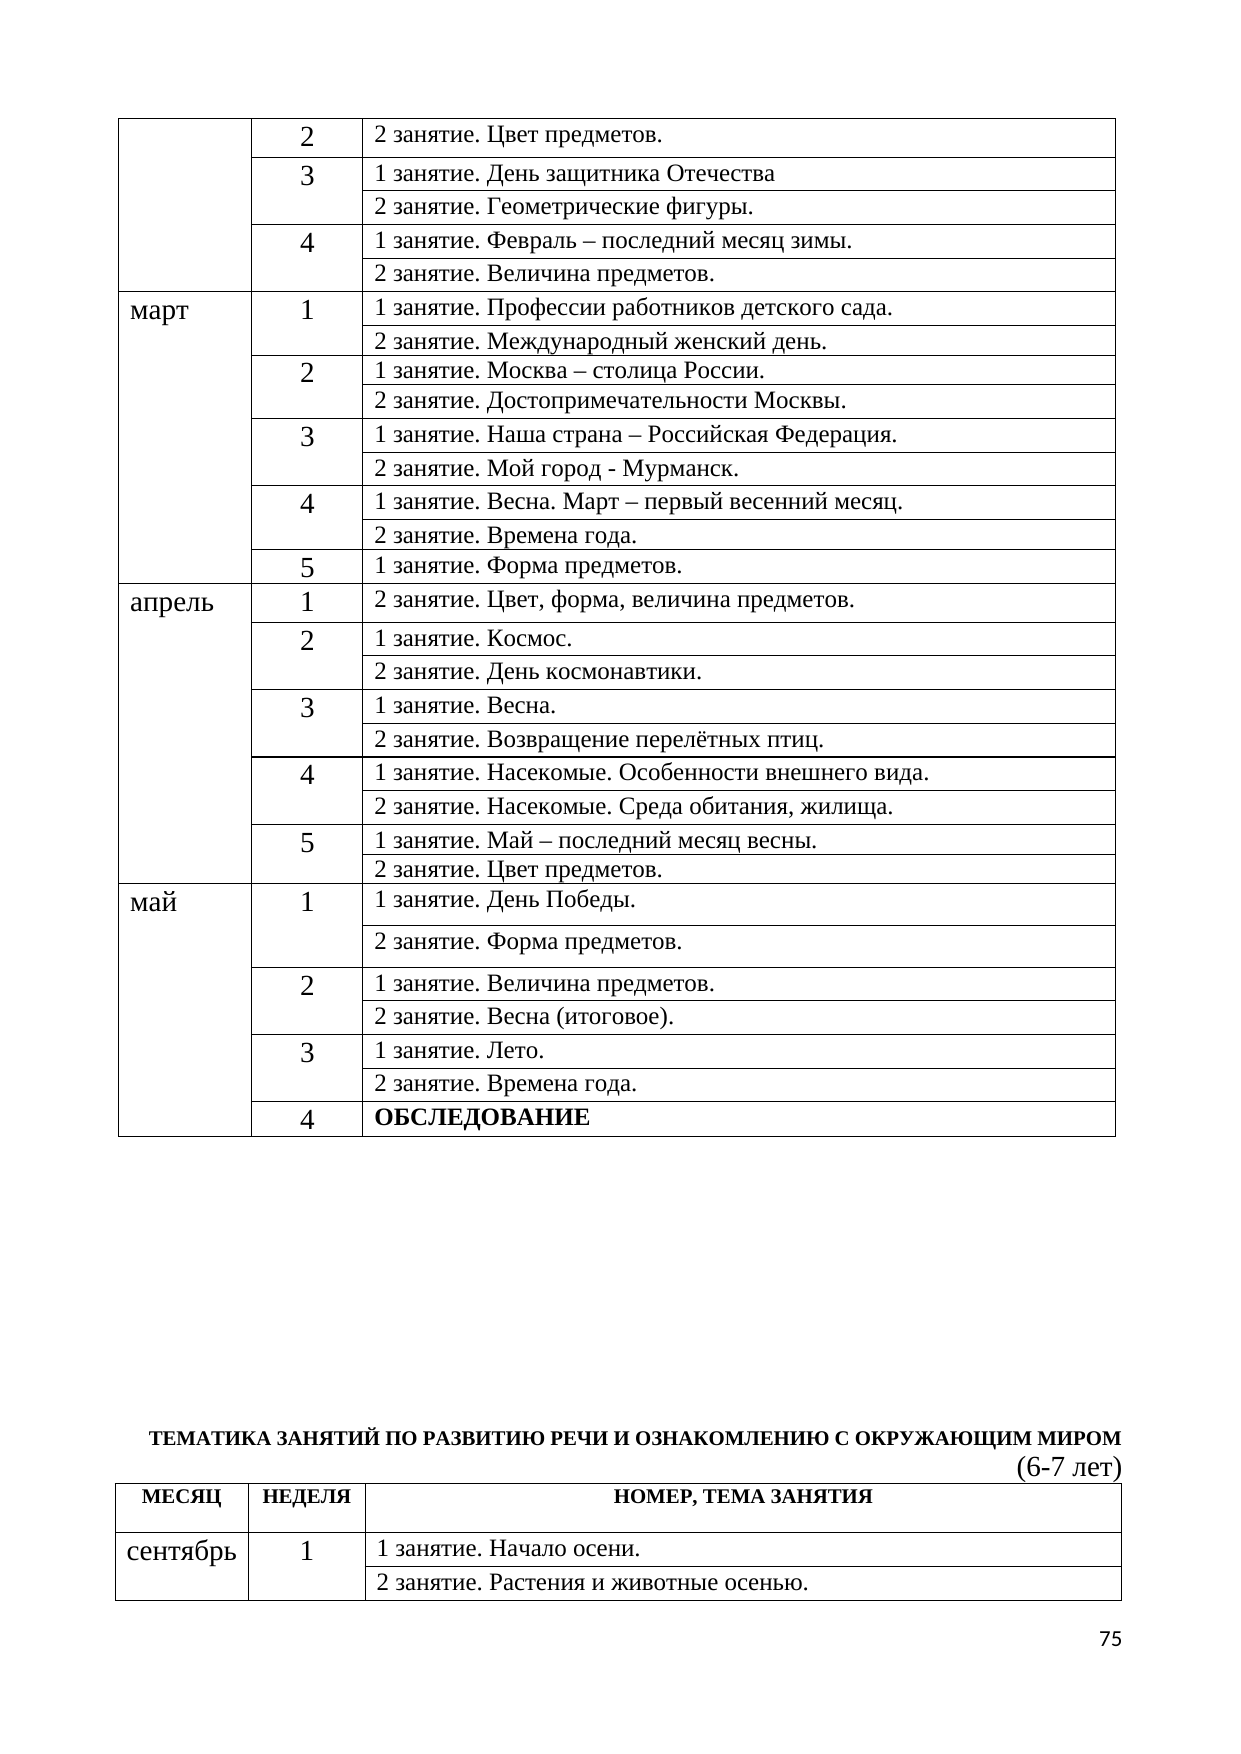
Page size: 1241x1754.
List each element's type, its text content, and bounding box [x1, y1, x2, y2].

table_cell 2 занятие. Растения и животные осенью. [366, 1567, 1121, 1599]
table_cell 4 [252, 486, 362, 549]
table_cell 1 занятие. Наша страна – Российская Федерация. [363, 419, 1115, 452]
table_cell 1 занятие. Лето. [363, 1035, 1115, 1067]
table_cell 1 занятие. Февраль – последний месяц зимы. [363, 225, 1115, 257]
table_cell 2 занятие. Величина предметов. [363, 259, 1115, 291]
table_cell 2 занятие. Форма предметов. [363, 926, 1115, 967]
table_cell 2 занятие. Времена года. [363, 1069, 1115, 1101]
table_cell 2 занятие. День космонавтики. [363, 656, 1115, 689]
table_cell сентябрь [116, 1533, 248, 1599]
table_cell 1 занятие. Москва – столица России. [363, 356, 1115, 384]
table_cell 1 [249, 1533, 365, 1599]
table_cell 2 [252, 968, 362, 1034]
table_cell 2 [252, 356, 362, 418]
table_cell 3 [252, 419, 362, 485]
table_cell 3 [252, 158, 362, 224]
text ТЕМАТИКА ЗАНЯТИЙ ПО РАЗВИТИЮ РЕЧИ И ОЗНАКОМЛЕНИЮ С ОКРУЖАЮЩИМ МИРОМ (6-7 лет) [118, 1426, 1122, 1483]
table_cell апрель [119, 584, 251, 883]
table_cell 1 занятие. Насекомые. Особенности внешнего вида. [363, 758, 1115, 790]
table_cell 1 занятие. Начало осени. [366, 1533, 1121, 1566]
table_cell 3 [252, 690, 362, 756]
table_cell 3 [252, 1035, 362, 1101]
table_cell 2 занятие. Международный женский день. [363, 326, 1115, 354]
table_cell 4 [252, 1102, 362, 1136]
table_cell 1 занятие. Профессии работников детского сада. [363, 292, 1115, 325]
table_cell 2 занятие. Насекомые. Среда обитания, жилища. [363, 791, 1115, 824]
table_cell 1 занятие. Весна. Март – первый весенний месяц. [363, 486, 1115, 519]
table_cell 2 занятие. Цвет предметов. [363, 855, 1115, 883]
table_cell 2 [252, 623, 362, 689]
table_cell 1 занятие. День Победы. [363, 884, 1115, 925]
table_cell 1 [252, 884, 362, 967]
table_cell 1 [252, 292, 362, 354]
table_cell 5 [252, 550, 362, 583]
table_cell 1 занятие. День защитника Отечества [363, 158, 1115, 190]
table_cell 1 занятие. Величина предметов. [363, 968, 1115, 1000]
table_cell 2 занятие. Времена года. [363, 520, 1115, 549]
table_cell 2 занятие. Геометрические фигуры. [363, 191, 1115, 224]
table_cell 4 [252, 758, 362, 824]
table_cell 1 занятие. Весна. [363, 690, 1115, 723]
table_cell 2 занятие. Возвращение перелётных птиц. [363, 724, 1115, 756]
table_cell май [119, 884, 251, 1136]
table_header НЕДЕЛЯ [249, 1484, 365, 1532]
table_cell 4 [252, 225, 362, 291]
table_header МЕСЯЦ [116, 1484, 248, 1532]
table_cell 1 [252, 584, 362, 622]
table_cell 2 [252, 119, 362, 157]
table_header НОМЕР, ТЕМА ЗАНЯТИЯ [366, 1484, 1121, 1532]
table_cell 2 занятие. Весна (итоговое). [363, 1001, 1115, 1034]
table_cell 1 занятие. Космос. [363, 623, 1115, 655]
table_cell ОБСЛЕДОВАНИЕ [363, 1102, 1115, 1136]
table_cell 2 занятие. Мой город - Мурманск. [363, 453, 1115, 485]
table_cell 2 занятие. Цвет предметов. [363, 119, 1115, 157]
table_cell 1 занятие. Май – последний месяц весны. [363, 825, 1115, 853]
table_cell 1 занятие. Форма предметов. [363, 550, 1115, 583]
table_cell 2 занятие. Достопримечательности Москвы. [363, 385, 1115, 418]
table_cell март [119, 292, 251, 583]
table_cell 5 [252, 825, 362, 883]
table_cell 2 занятие. Цвет, форма, величина предметов. [363, 584, 1115, 622]
